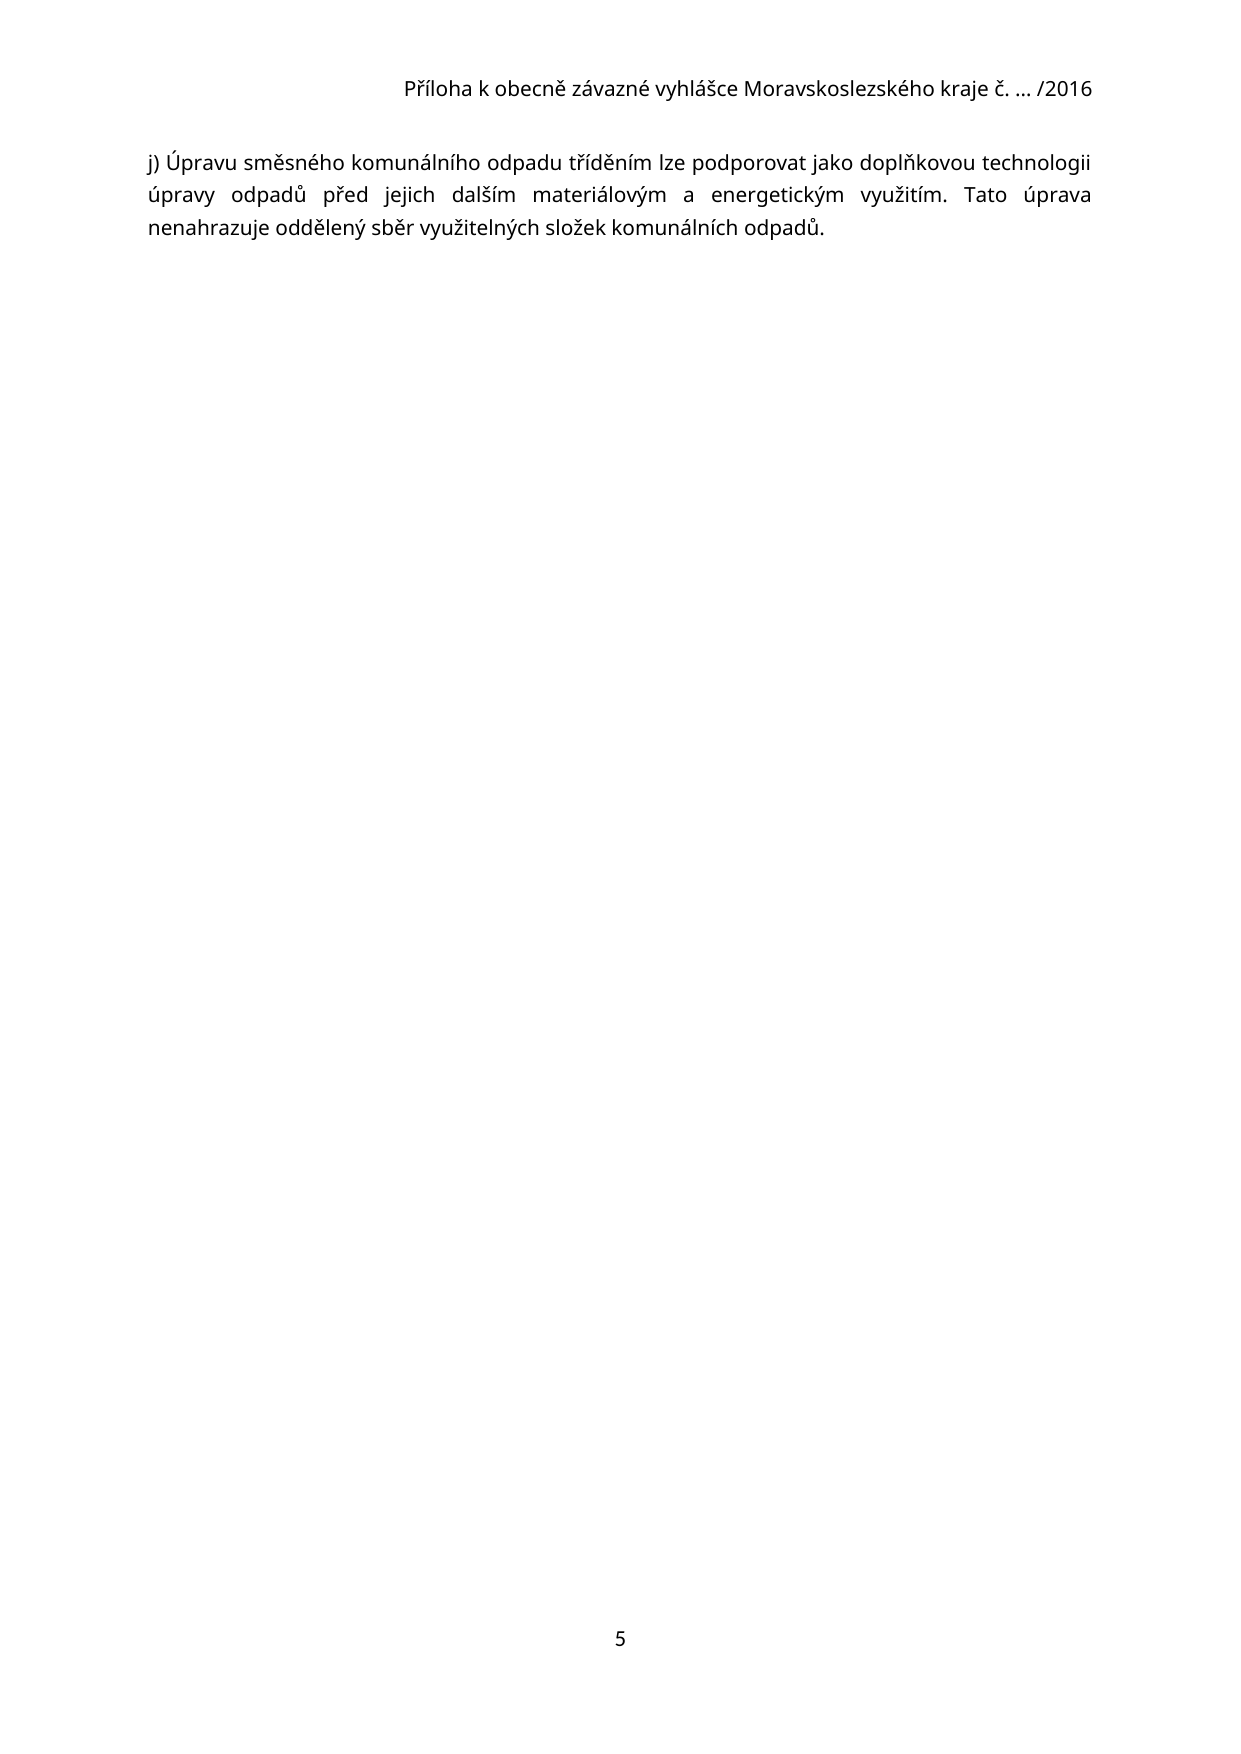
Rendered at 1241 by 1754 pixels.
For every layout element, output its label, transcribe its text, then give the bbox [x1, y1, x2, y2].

text j) Úpravu směsného komunálního odpadu tříděním lze podporovat jako doplňkovou technologii úpravy odpadů před jejich dalším materiálovým a energetickým využitím. Tato úprava nenahrazuje oddělený sběr využitelných složek komunálních odpadů. [148, 148, 1093, 241]
